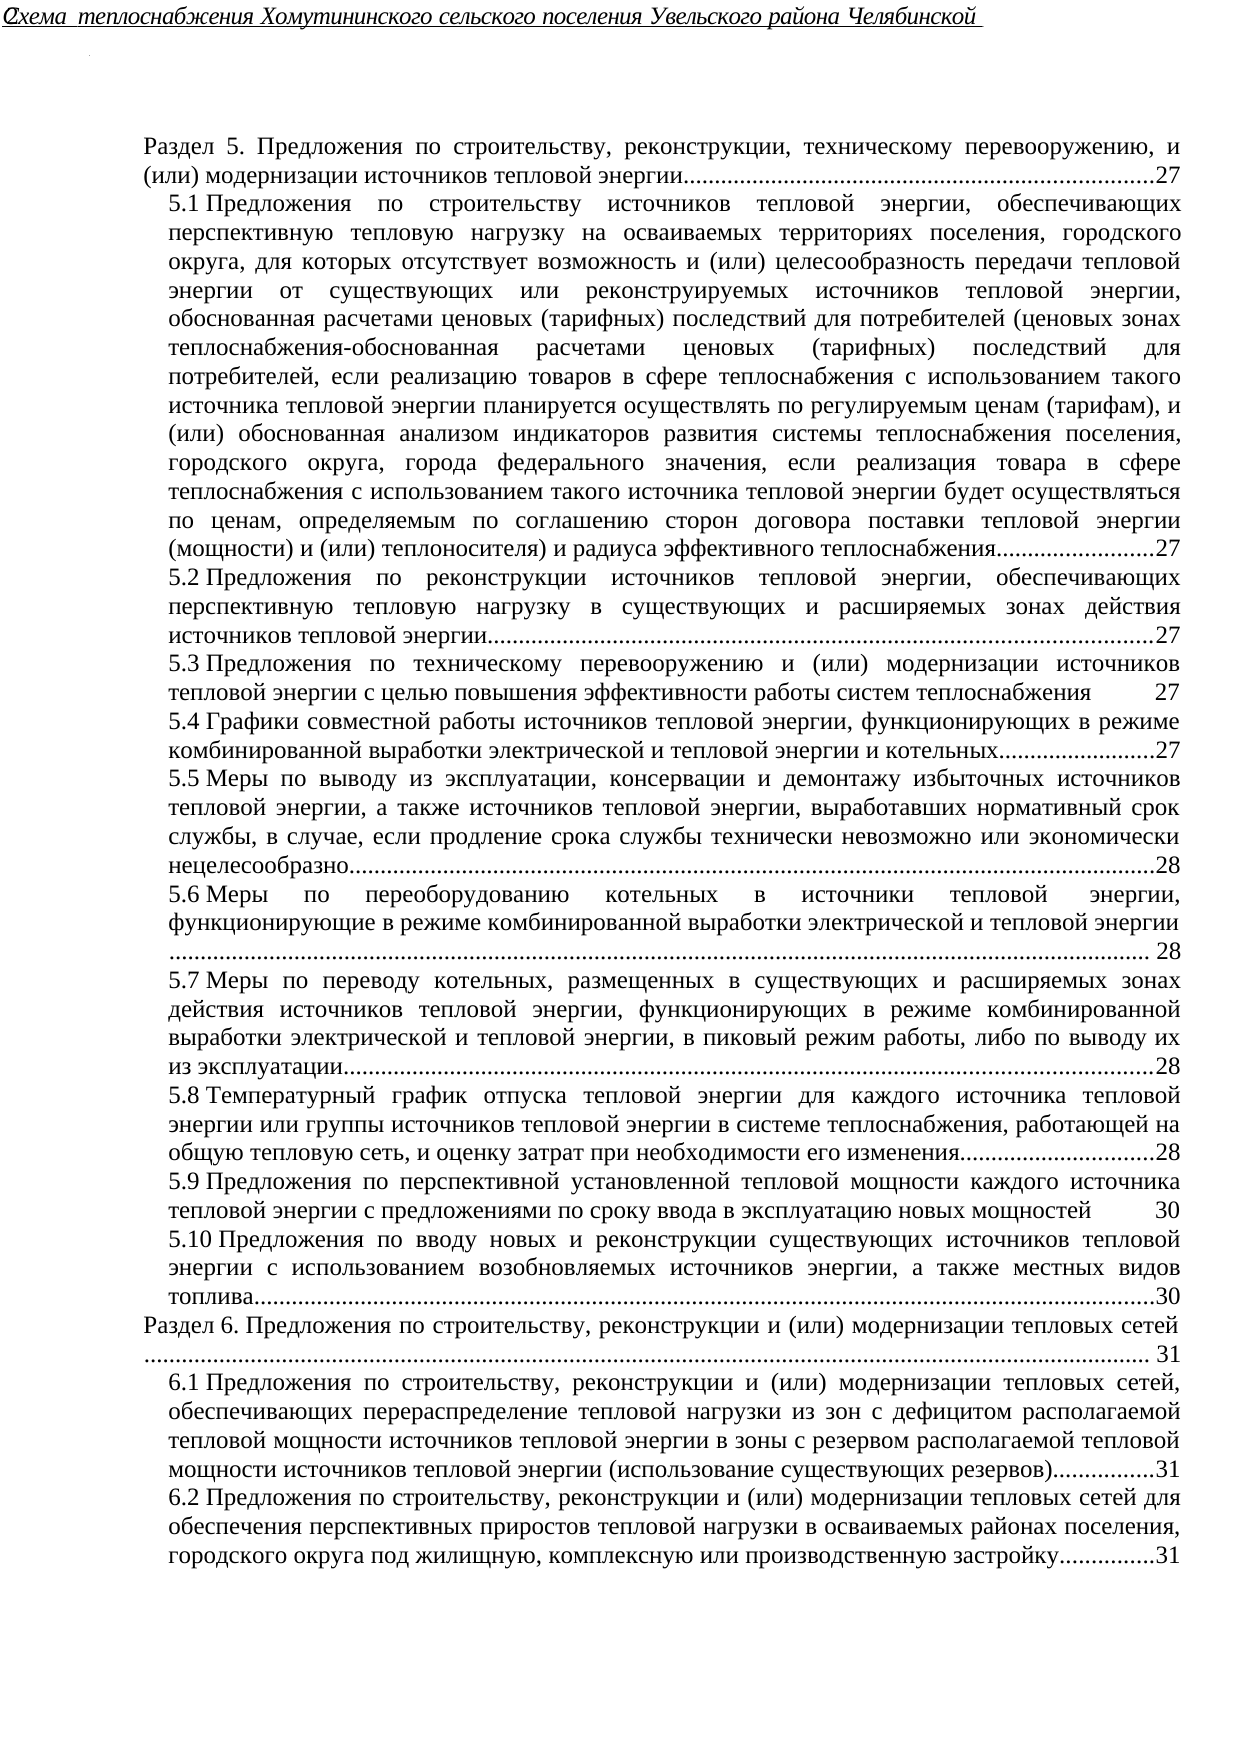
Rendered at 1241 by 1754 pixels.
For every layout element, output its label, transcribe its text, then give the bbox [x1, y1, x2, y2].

list Меры по выводу из эксплуатации, консервации и демонтажу избыточных источников тепловой энергии, а также источников тепловой энергии, выработавших нормативный срок службы, в случае, если продление срока службы технически невозможно или экономически нецелесообразно 28 [168, 763, 1181, 878]
list Температурный график отпуска тепловой энергии для каждого источника тепловой энергии или группы источников тепловой энергии в системе теплоснабжения, работающей на общую тепловую сеть, и оценку затрат при необходимости его изменения 28 [168, 1080, 1181, 1166]
text Раздел 6. Предложения по строительству, реконструкции и (или) модернизации тепловых сетей [143, 1310, 1238, 1339]
list Меры по переводу котельных, размещенных в существующих и расширяемых зонах действия источников тепловой энергии, функционирующих в режиме комбинированной выработки электрической и тепловой энергии, в пиковый режим работы, либо по выводу их из эксплуатации 28 [168, 965, 1181, 1080]
list Предложения по техническому перевооружению и (или) модернизации источников тепловой энергии с целью повышения эффективности работы систем теплоснабжения 27 [168, 648, 1181, 706]
list Предложения по строительству источников тепловой энергии, обеспечивающих перспективную тепловую нагрузку на осваиваемых территориях поселения, городского округа, для которых отсутствует возможность и (или) целесообразность передачи тепловой энергии от существующих или реконструируемых источников тепловой энергии, обоснованная расчетами ценовых (тарифных) последствий для потребителей (ценовых зонах теплоснабжения-обоснованная расчетами ценовых (тарифных) последствий для потребителей, если реализацию товаров в сфере теплоснабжения с использованием такого источника тепловой энергии планируется осуществлять по регулируемым ценам (тарифам), и (или) обоснованная анализом индикаторов развития системы теплоснабжения поселения, городского округа, города федерального значения, если реализация товара в сфере теплоснабжения с использованием такого источника тепловой энергии будет осуществляться по ценам, определяемым по соглашению сторон договора поставки тепловой энергии (мощности) и (или) теплоносителя) и радиуса эффективного теплоснабжения 27 [168, 188, 1181, 562]
list Графики совместной работы источников тепловой энергии, функционирующих в режиме комбинированной выработки электрической и тепловой энергии и котельных 27 [168, 706, 1181, 763]
list Предложения по перспективной установленной тепловой мощности каждого источника тепловой энергии с предложениями по сроку ввода в эксплуатацию новых мощностей 30 [168, 1166, 1181, 1224]
list Предложения по вводу новых и реконструкции существующих источников тепловой энергии с использованием возобновляемых источников энергии, а также местных видов топлива 30 [168, 1224, 1181, 1310]
text ............................................................................................................................................................. 28 [169, 936, 1238, 965]
text ................................................................................................................................................................. 31 [144, 1339, 1238, 1367]
text Раздел 5. Предложения по строительству, реконструкции, техническому перевооружению, и (или) модернизации источников тепловой энергии 27 [143, 131, 1181, 188]
list Предложения по строительству, реконструкции и (или) модернизации тепловых сетей для обеспечения перспективных приростов тепловой нагрузки в осваиваемых районах поселения, городского округа под жилищную, комплексную или производственную застройку 31 [168, 1482, 1182, 1569]
list Меры по переоборудованию котельных в источники тепловой энергии, функционирующие в режиме комбинированной выработки электрической и тепловой энергии [168, 879, 1181, 936]
list Предложения по строительству, реконструкции и (или) модернизации тепловых сетей, обеспечивающих перераспределение тепловой нагрузки из зон с дефицитом располагаемой тепловой мощности источников тепловой энергии в зоны с резервом располагаемой тепловой мощности источников тепловой энергии (использование существующих резервов) 31 [168, 1367, 1181, 1482]
list Предложения по реконструкции источников тепловой энергии, обеспечивающих перспективную тепловую нагрузку в существующих и расширяемых зонах действия источников тепловой энергии 27 [168, 562, 1181, 648]
